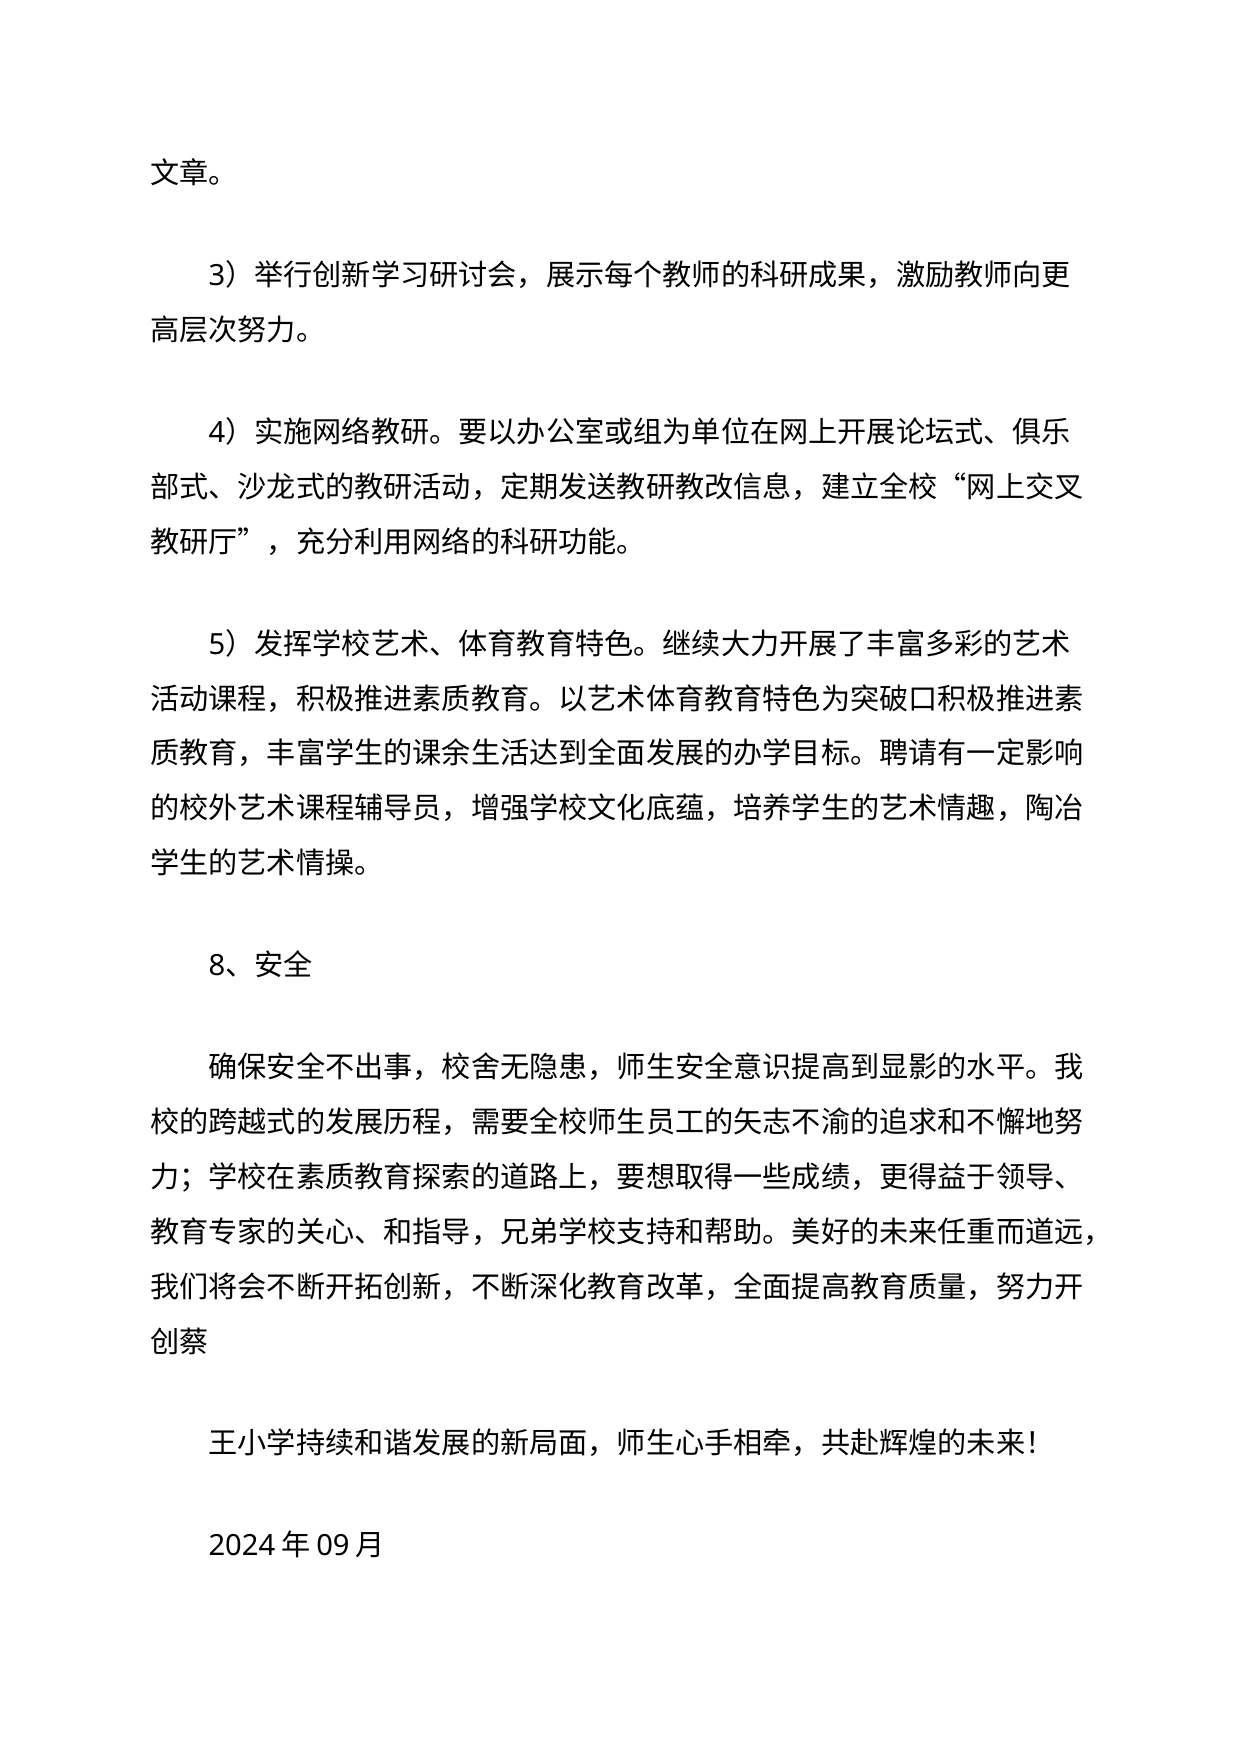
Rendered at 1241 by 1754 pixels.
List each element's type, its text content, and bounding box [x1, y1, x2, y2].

text 5）发挥学校艺术、体育教育特色。继续大力开展了丰富多彩的艺术活动课程，积极推进素质教育。以艺术体育教育特色为突破口积极推进素质教育，丰富学生的课余生活达到全面发展的办学目标。聘请有一定影响的校外艺术课程辅导员，增强学校文化底蕴，培养学生的艺术情趣，陶冶学生的艺术情操。 [150, 620, 1090, 882]
text 2024年09月 [150, 1522, 1090, 1564]
text 3）举行创新学习研讨会，展示每个教师的科研成果，激励教师向更高层次努力。 [150, 252, 1090, 349]
text 确保安全不出事，校舍无隐患，师生安全意识提高到显影的水平。我校的跨越式的发展历程，需要全校师生员工的矢志不渝的追求和不懈地努力；学校在素质教育探索的道路上，要想取得一些成绩，更得益于领导、教育专家的关心、和指导，兄弟学校支持和帮助。美好的未来任重而道远，我们将会不断开拓创新，不断深化教育改革，全面提高教育质量，努力开创蔡 [150, 1044, 1090, 1360]
text 王小学持续和谐发展的新局面，师生心手相牵，共赴辉煌的未来！ [150, 1420, 1090, 1462]
text 8、安全 [150, 942, 1090, 984]
text 4）实施网络教研。要以办公室或组为单位在网上开展论坛式、俱乐部式、沙龙式的教研活动，定期发送教研教改信息，建立全校“网上交叉教研厅”，充分利用网络的科研功能。 [150, 408, 1090, 561]
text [150, 150, 1090, 192]
